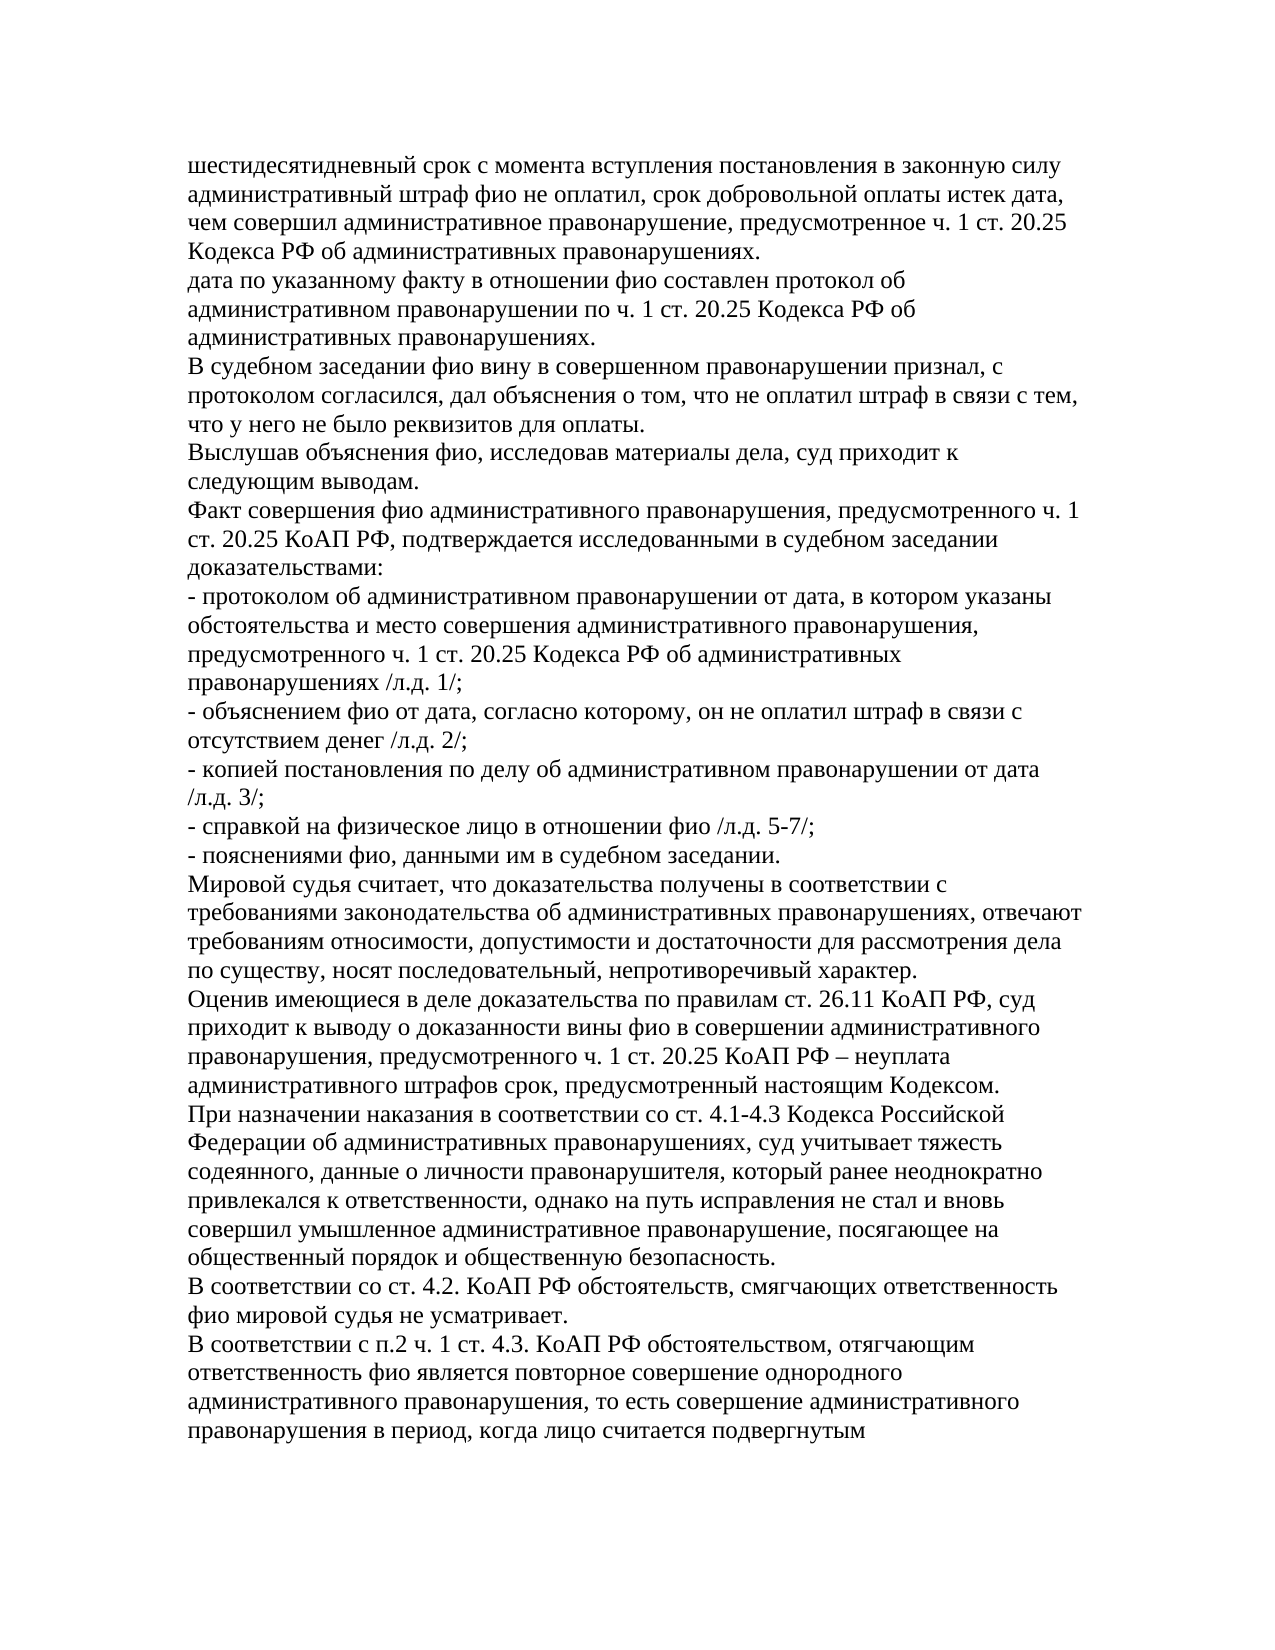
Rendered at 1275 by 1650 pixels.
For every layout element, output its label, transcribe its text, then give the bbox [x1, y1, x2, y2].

text - объяснением фио от дата, согласно которому, он не оплатил штраф в связи с отсутствием денег /л.д. 2/; [187, 696, 1087, 754]
text В соответствии со ст. 4.2. КоАП РФ обстоятельств, смягчающих ответственность фио мировой судья не усматривает. [187, 1271, 1087, 1329]
text Мировой судья считает, что доказательства получены в соответствии с требованиями законодательства об административных правонарушениях, отвечают требованиям относимости, допустимости и достаточности для рассмотрения дела по существу, носят последовательный, непротиворечивый характер. [187, 869, 1087, 984]
text При назначении наказания в соответствии со ст. 4.1-4.3 Кодекса Российской Федерации об административных правонарушениях, суд учитывает тяжесть содеянного, данные о личности правонарушителя, который ранее неоднократно привлекался к ответственности, однако на путь исправления не стал и вновь совершил умышленное административное правонарушение, посягающее на общественный порядок и общественную безопасность. [187, 1099, 1087, 1271]
text Выслушав объяснения фио, исследовав материалы дела, суд приходит к следующим выводам. [187, 437, 1087, 495]
text - пояснениями фио, данными им в судебном заседании. [187, 840, 1087, 869]
text дата по указанному факту в отношении фио составлен протокол об административном правонарушении по ч. 1 ст. 20.25 Кодекса РФ об административных правонарушениях. [187, 265, 1087, 351]
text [187, 150, 1087, 265]
text Факт совершения фио административного правонарушения, предусмотренного ч. 1 ст. 20.25 КоАП РФ, подтверждается исследованными в судебном заседании доказательствами: [187, 495, 1087, 581]
text В судебном заседании фио вину в совершенном правонарушении признал, с протоколом согласился, дал объяснения о том, что не оплатил штраф в связи с тем, что у него не было реквизитов для оплаты. [187, 351, 1087, 437]
text Оценив имеющиеся в деле доказательства по правилам ст. 26.11 КоАП РФ, суд приходит к выводу о доказанности вины фио в совершении административного правонарушения, предусмотренного ч. 1 ст. 20.25 КоАП РФ – неуплата административного штрафов срок, предусмотренный настоящим Кодексом. [187, 984, 1087, 1099]
text - протоколом об административном правонарушении от дата, в котором указаны обстоятельства и место совершения административного правонарушения, предусмотренного ч. 1 ст. 20.25 Кодекса РФ об административных правонарушениях /л.д. 1/; [187, 581, 1087, 696]
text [187, 1329, 1087, 1444]
text - справкой на физическое лицо в отношении фио /л.д. 5-7/; [187, 811, 1087, 840]
text - копией постановления по делу об административном правонарушении от дата /л.д. 3/; [187, 754, 1087, 811]
